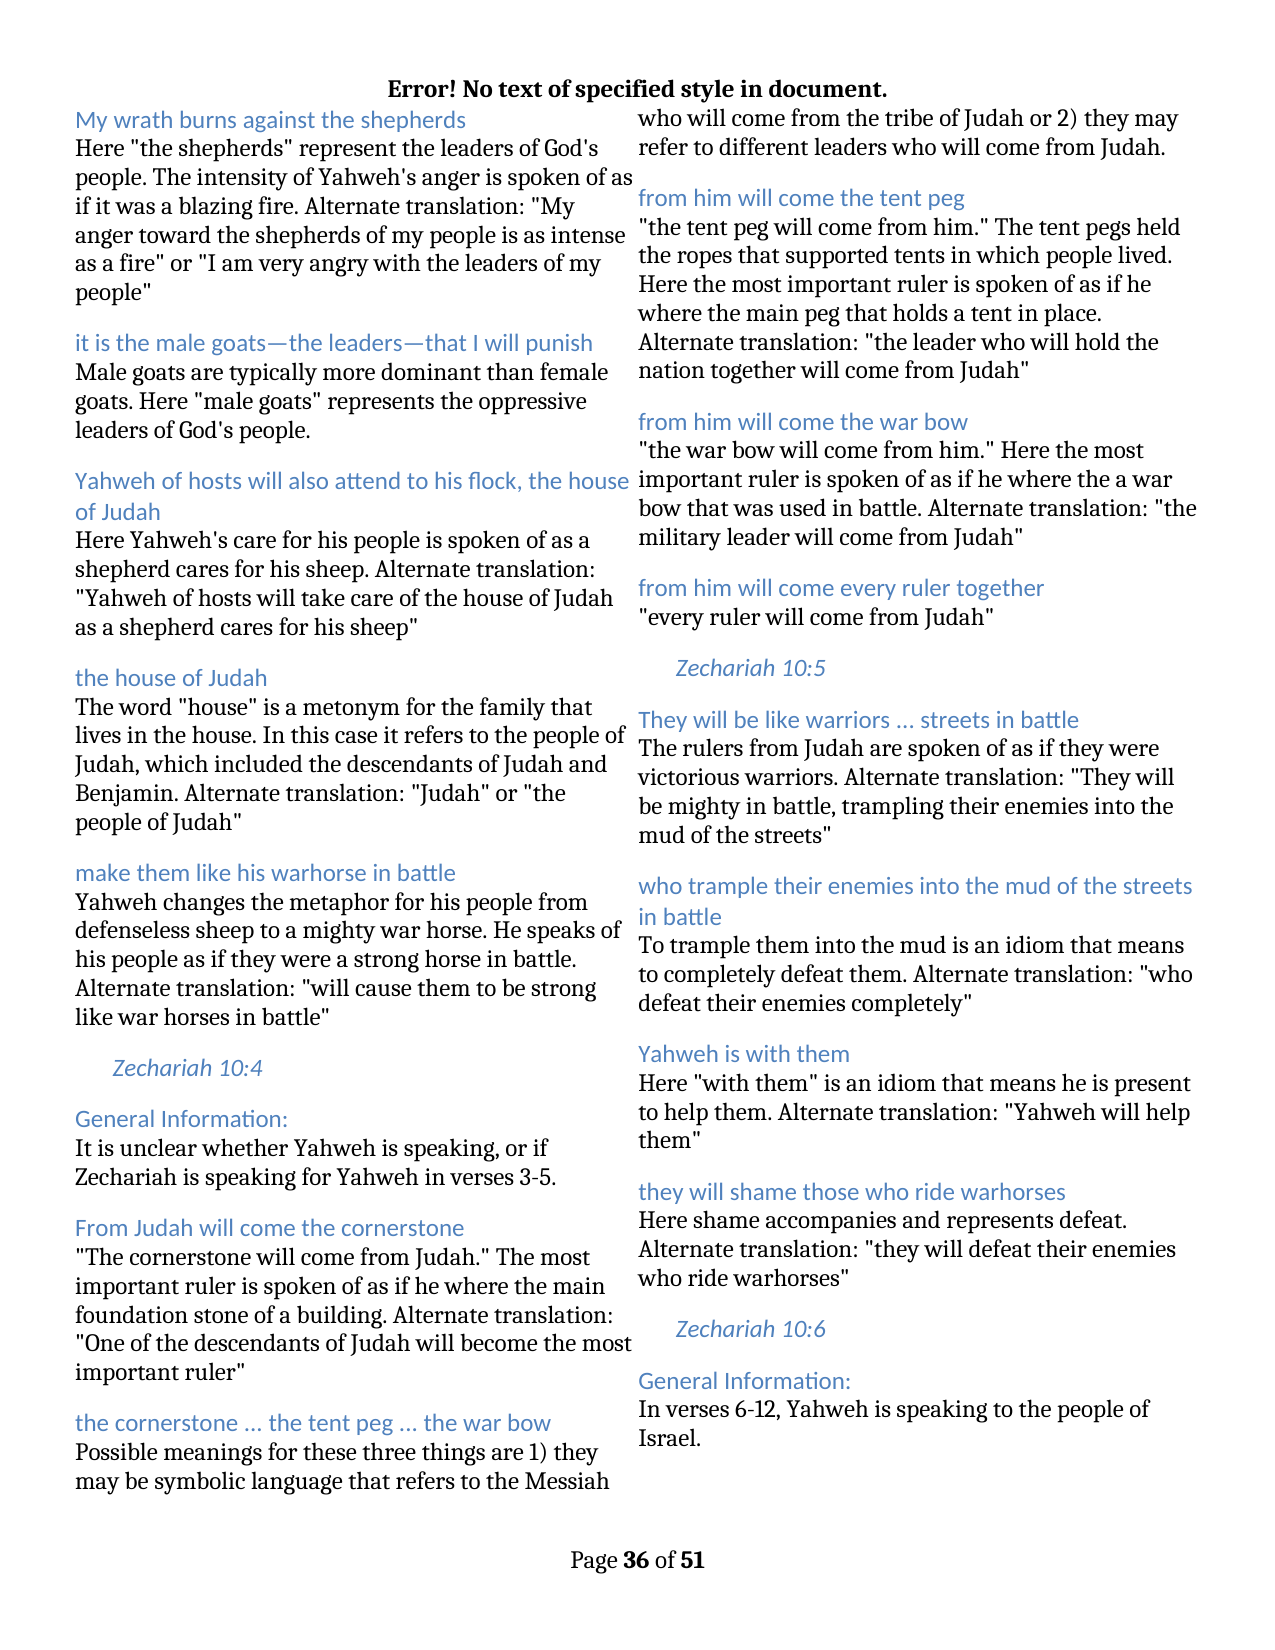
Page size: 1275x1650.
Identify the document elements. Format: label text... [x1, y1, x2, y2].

subtitle They will be like warriors ... streets in battle [638, 704, 1200, 734]
subtitle from him will come every ruler together [638, 572, 1200, 603]
subtitle Yahweh is with them [638, 1038, 1200, 1069]
subtitle General Information: [638, 1365, 1200, 1395]
subtitle Zechariah 10:4 [75, 1052, 637, 1083]
text In verses 6-12, Yahweh is speaking to the people of Israel. [638, 1395, 1200, 1453]
text Here "with them" is an idiom that means he is present to help them. Alternate translation: "Yahweh will help them" [638, 1069, 1200, 1155]
text It is unclear whether Yahweh is speaking, or if Zechariah is speaking for Yahweh in verses 3-5. [75, 1134, 637, 1192]
subtitle Zechariah 10:5 [638, 652, 1200, 683]
text "the tent peg will come from him." The tent pegs held the ropes that supported tents in which people lived. Here the most important ruler is spoken of as if he where the main peg that holds a tent in place. Alternate translation: "the leader who will hold the nation together will come from Judah" [638, 213, 1200, 385]
text Possible meanings for these three things are 1) they may be symbolic language that refers to the Messiah who will come from the tribe of Judah or 2) they may refer to different leaders who will come from Judah. [638, 104, 1200, 161]
subtitle From Judah will come the cornerstone [75, 1212, 637, 1243]
text Here "the shepherds" represent the leaders of God's people. The intensity of Yahweh's anger is spoken of as if it was a blazing fire. Alternate translation: "My anger toward the shepherds of my people is as intense as a fire" or "I am very angry with the leaders of my people" [75, 134, 637, 307]
subtitle they will shame those who ride warhorses [638, 1176, 1200, 1206]
subtitle My wrath burns against the shepherds [75, 104, 637, 134]
text "every ruler will come from Judah" [638, 603, 1200, 632]
subtitle make them like his warhorse in battle [75, 857, 637, 888]
text The rulers from Judah are spoken of as if they were victorious warriors. Alternate translation: "They will be mighty in battle, trampling their enemies into the mud of the streets" [638, 734, 1200, 849]
text "The cornerstone will come from Judah." The most important ruler is spoken of as if he where the main foundation stone of a building. Alternate translation: "One of the descendants of Judah will become the most important ruler" [75, 1243, 637, 1387]
text Here Yahweh's care for his people is spoken of as a shepherd cares for his sheep. Alternate translation: "Yahweh of hosts will take care of the house of Judah as a shepherd cares for his sheep" [75, 526, 637, 641]
text Here shame accompanies and represents defeat. Alternate translation: "they will defeat their enemies who ride warhorses" [638, 1206, 1200, 1293]
text Yahweh changes the metaphor for his people from defenseless sheep to a mighty war horse. He speaks of his people as if they were a strong horse in battle. Alternate translation: "will cause them to be strong like war horses in battle" [75, 888, 637, 1031]
subtitle from him will come the war bow [638, 406, 1200, 436]
subtitle the house of Judah [75, 662, 637, 693]
subtitle it is the male goats—the leaders—that I will punish [75, 328, 637, 358]
subtitle who trample their enemies into the mud of the streets in battle [638, 870, 1200, 931]
subtitle General Information: [75, 1104, 637, 1134]
subtitle Zechariah 10:6 [638, 1313, 1200, 1344]
subtitle from him will come the tent peg [638, 182, 1200, 213]
text Male goats are typically more dominant than female goats. Here "male goats" represents the oppressive leaders of God's people. [75, 358, 637, 444]
subtitle the cornerstone ... the tent peg ... the war bow [75, 1408, 637, 1438]
text "the war bow will come from him." Here the most important ruler is spoken of as if he where the a war bow that was used in battle. Alternate translation: "the military leader will come from Judah" [638, 436, 1200, 551]
subtitle Yahweh of hosts will also attend to his flock, the house of Judah [75, 465, 637, 526]
text Possible meanings for these three things are 1) they may be symbolic language that refers to the Messiah who will come from the tribe of Judah or 2) they may refer to different leaders who will come from Judah. [75, 1438, 637, 1496]
text To trample them into the mud is an idiom that means to completely defeat them. Alternate translation: "who defeat their enemies completely" [638, 931, 1200, 1017]
text The word "house" is a metonym for the family that lives in the house. In this case it refers to the people of Judah, which included the descendants of Judah and Benjamin. Alternate translation: "Judah" or "the people of Judah" [75, 693, 637, 836]
